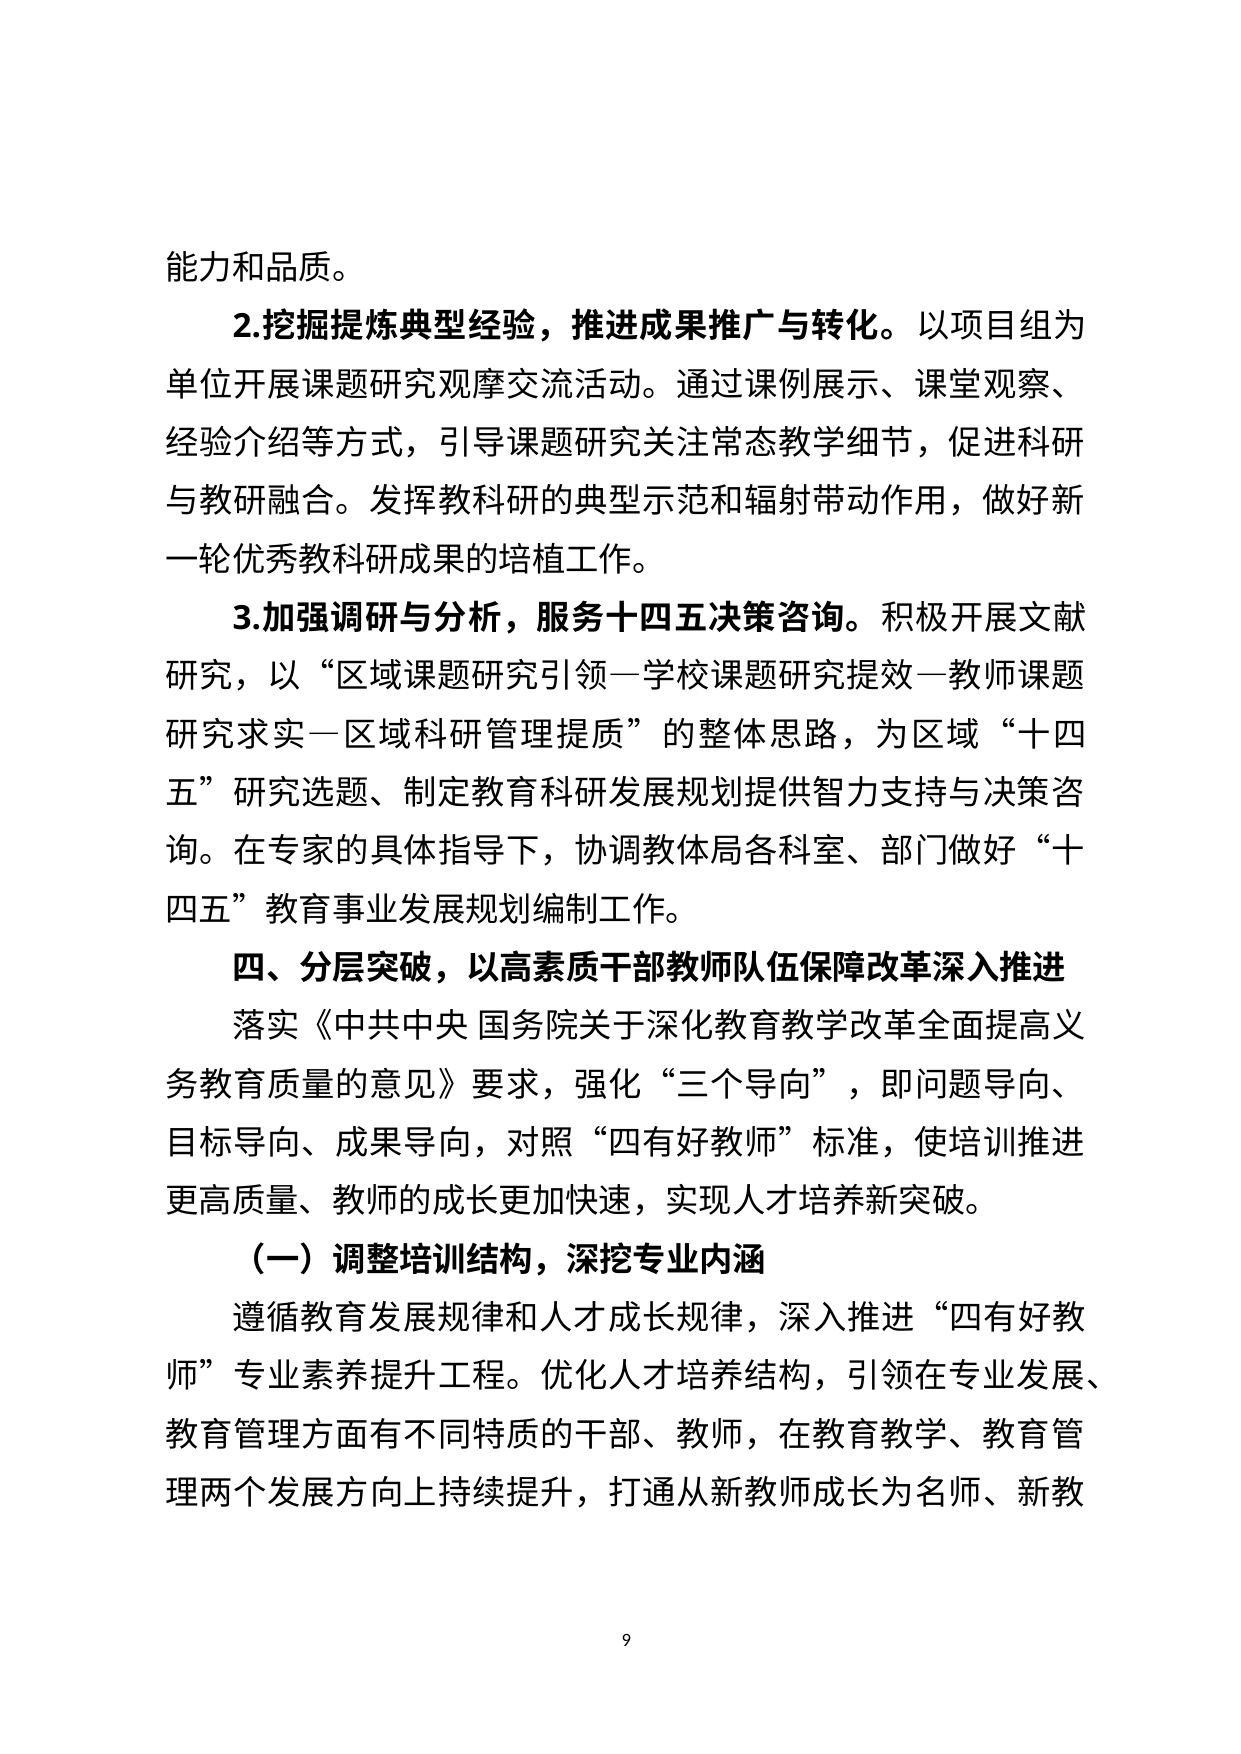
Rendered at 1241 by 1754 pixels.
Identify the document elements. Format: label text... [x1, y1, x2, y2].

text 2.挖掘提炼典型经验，推进成果推广与转化。以项目组为单位开展课题研究观摩交流活动。通过课例展示、课堂观察、经验介绍等方式，引导课题研究关注常态教学细节，促进科研与教研融合。发挥教科研的典型示范和辐射带动作用，做好新一轮优秀教科研成果的培植工作。 [165, 291, 1087, 583]
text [165, 233, 1087, 291]
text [165, 1283, 1087, 1516]
text （一）调整培训结构，深挖专业内涵 [165, 1224, 1087, 1283]
text 落实《中共中央 国务院关于深化教育教学改革全面提高义务教育质量的意见》要求，强化“三个导向”，即问题导向、目标导向、成果导向，对照“四有好教师”标准，使培训推进更高质量、教师的成长更加快速，实现人才培养新突破。 [165, 991, 1087, 1224]
text 四、分层突破，以高素质干部教师队伍保障改革深入推进 [165, 933, 1087, 991]
text 3.加强调研与分析，服务十四五决策咨询。积极开展文献研究，以“区域课题研究引领—学校课题研究提效—教师课题研究求实—区域科研管理提质”的整体思路，为区域“十四五”研究选题、制定教育科研发展规划提供智力支持与决策咨询。在专家的具体指导下，协调教体局各科室、部门做好“十四五”教育事业发展规划编制工作。 [165, 583, 1087, 933]
